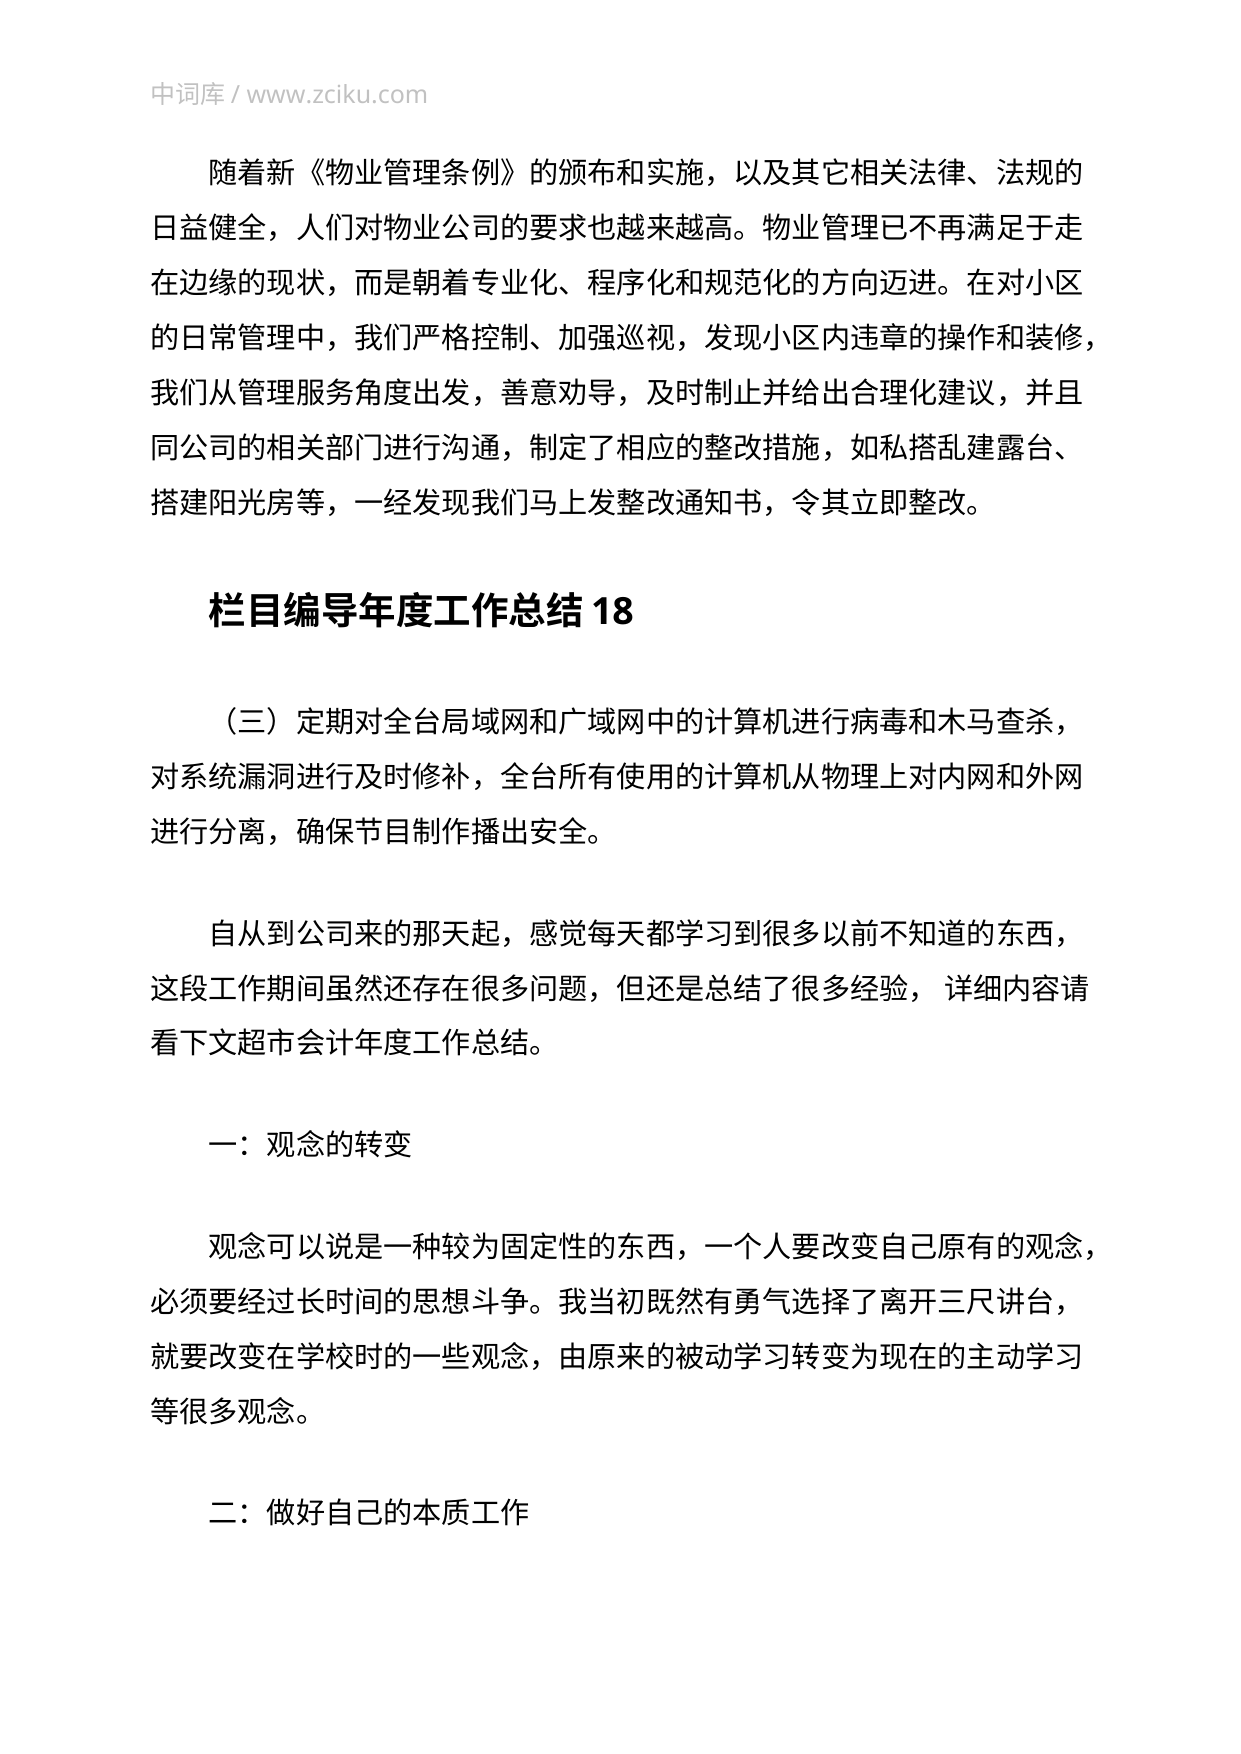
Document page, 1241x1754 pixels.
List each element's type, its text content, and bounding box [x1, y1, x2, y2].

text 随着新《物业管理条例》的颁布和实施，以及其它相关法律、法规的日益健全，人们对物业公司的要求也越来越高。物业管理已不再满足于走在边缘的现状，而是朝着专业化、程序化和规范化的方向迈进。在对小区的日常管理中，我们严格控制、加强巡视，发现小区内违章的操作和装修，我们从管理服务角度出发，善意劝导，及时制止并给出合理化建议，并且同公司的相关部门进行沟通，制定了相应的整改措施，如私搭乱建露台、搭建阳光房等，一经发现我们马上发整改通知书，令其立即整改。 [150, 150, 1090, 522]
text 自从到公司来的那天起，感觉每天都学习到很多以前不知道的东西，这段工作期间虽然还存在很多问题，但还是总结了很多经验， 详细内容请看下文超市会计年度工作总结。 [150, 910, 1090, 1062]
text 观念可以说是一种较为固定性的东西，一个人要改变自己原有的观念，必须要经过长时间的思想斗争。我当初既然有勇气选择了离开三尺讲台，就要改变在学校时的一些观念，由原来的被动学习转变为现在的主动学习等很多观念。 [150, 1224, 1090, 1431]
text （三）定期对全台局域网和广域网中的计算机进行病毒和木马查杀，对系统漏洞进行及时修补，全台所有使用的计算机从物理上对内网和外网进行分离，确保节目制作播出安全。 [150, 699, 1090, 851]
text 二：做好自己的本质工作 [150, 1490, 1090, 1532]
text 栏目编导年度工作总结18 [150, 581, 1090, 636]
text 一：观念的转变 [150, 1122, 1090, 1164]
